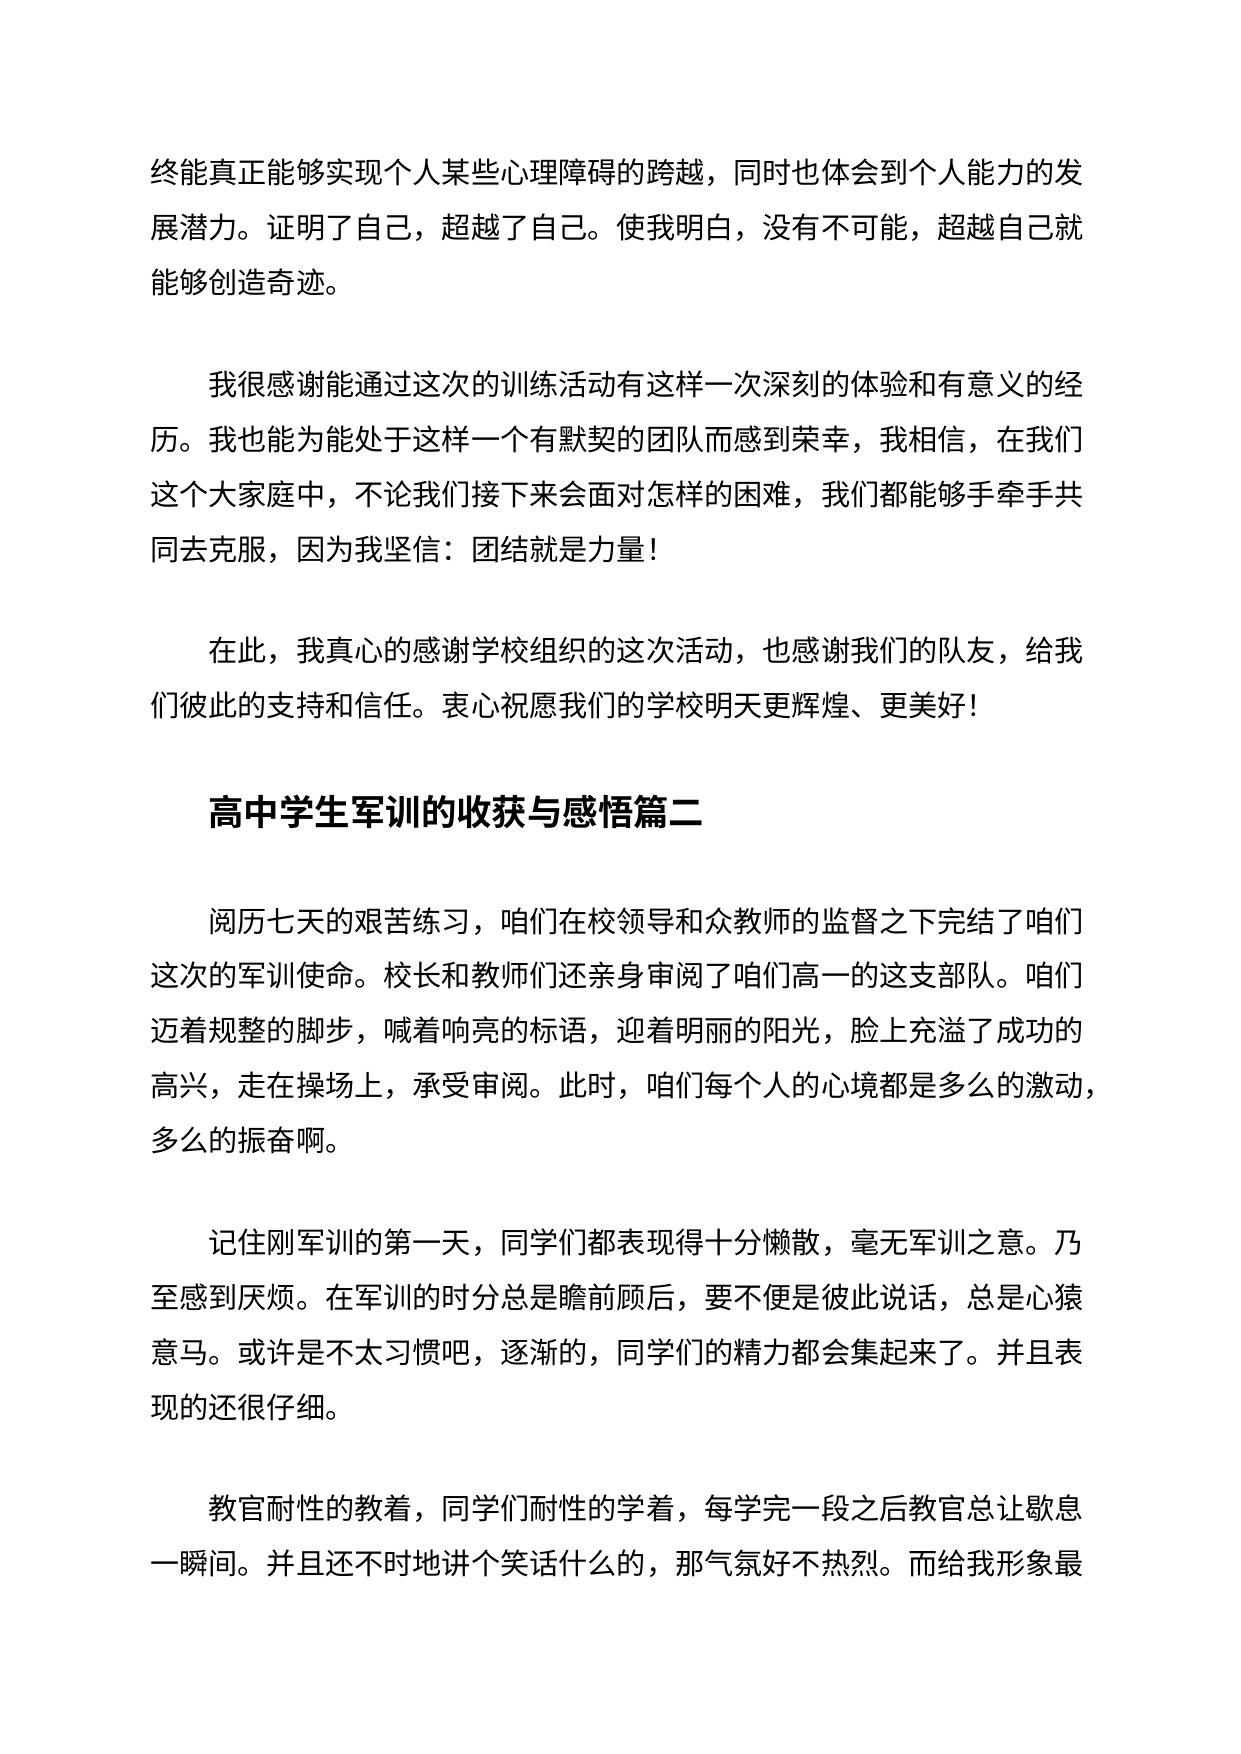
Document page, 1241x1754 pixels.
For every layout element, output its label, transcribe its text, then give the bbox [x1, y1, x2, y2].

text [150, 1486, 1090, 1583]
text 阅历七天的艰苦练习，咱们在校领导和众教师的监督之下完结了咱们这次的军训使命。校长和教师们还亲身审阅了咱们高一的这支部队。咱们迈着规整的脚步，喊着响亮的标语，迎着明丽的阳光，脸上充溢了成功的高兴，走在操场上，承受审阅。此时，咱们每个人的心境都是多么的激动，多么的振奋啊。 [150, 898, 1090, 1160]
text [150, 150, 1090, 302]
text 我很感谢能通过这次的训练活动有这样一次深刻的体验和有意义的经历。我也能为能处于这样一个有默契的团队而感到荣幸，我相信，在我们这个大家庭中，不论我们接下来会面对怎样的困难，我们都能够手牵手共同去克服，因为我坚信：团结就是力量！ [150, 362, 1090, 568]
text 在此，我真心的感谢学校组织的这次活动，也感谢我们的队友，给我们彼此的支持和信任。衷心祝愿我们的学校明天更辉煌、更美好！ [150, 628, 1090, 725]
text 记住刚军训的第一天，同学们都表现得十分懒散，毫无军训之意。乃至感到厌烦。在军训的时分总是瞻前顾后，要不便是彼此说话，总是心猿意马。或许是不太习惯吧，逐渐的，同学们的精力都会集起来了。并且表现的还很仔细。 [150, 1219, 1090, 1426]
text 高中学生军训的收获与感悟篇二 [150, 785, 1090, 836]
